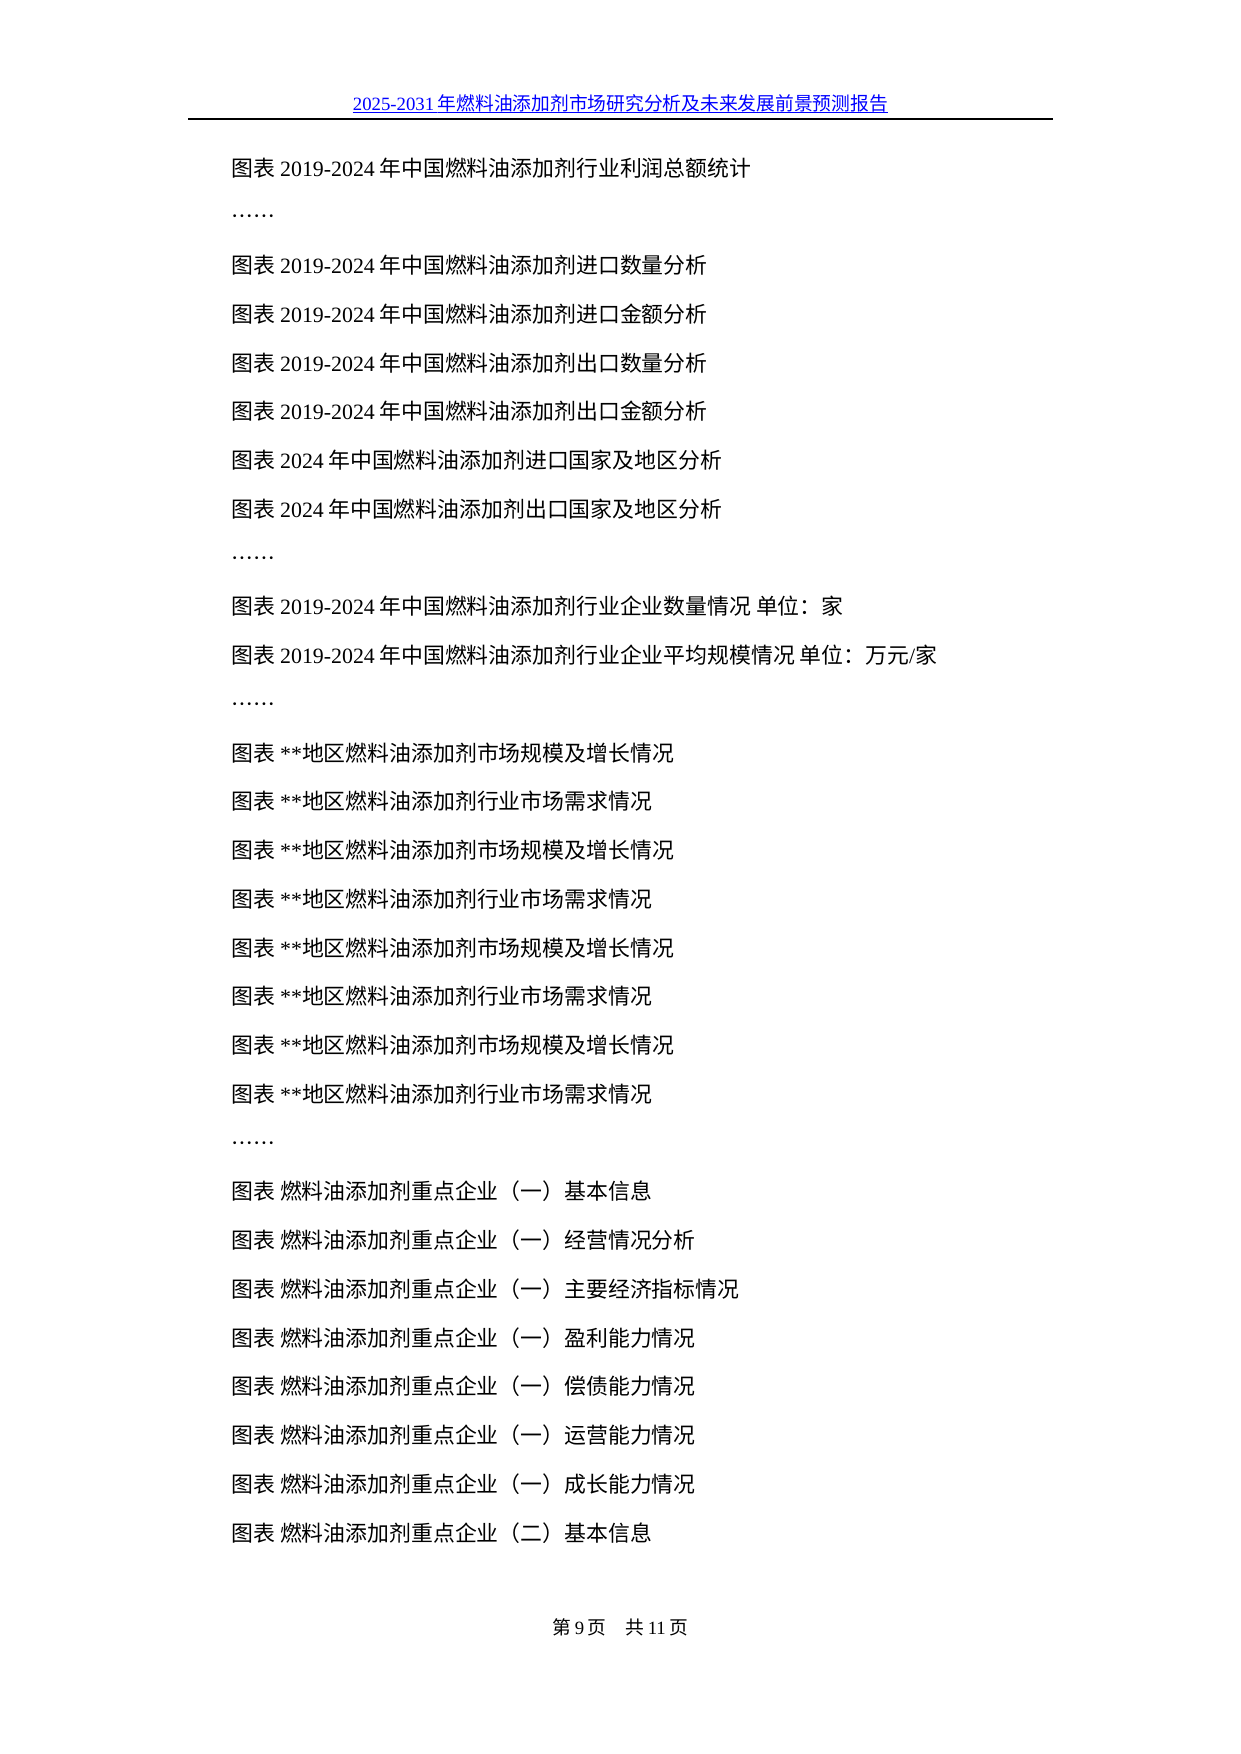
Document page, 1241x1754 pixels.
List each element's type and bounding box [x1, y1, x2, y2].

text [187, 150, 1053, 1548]
